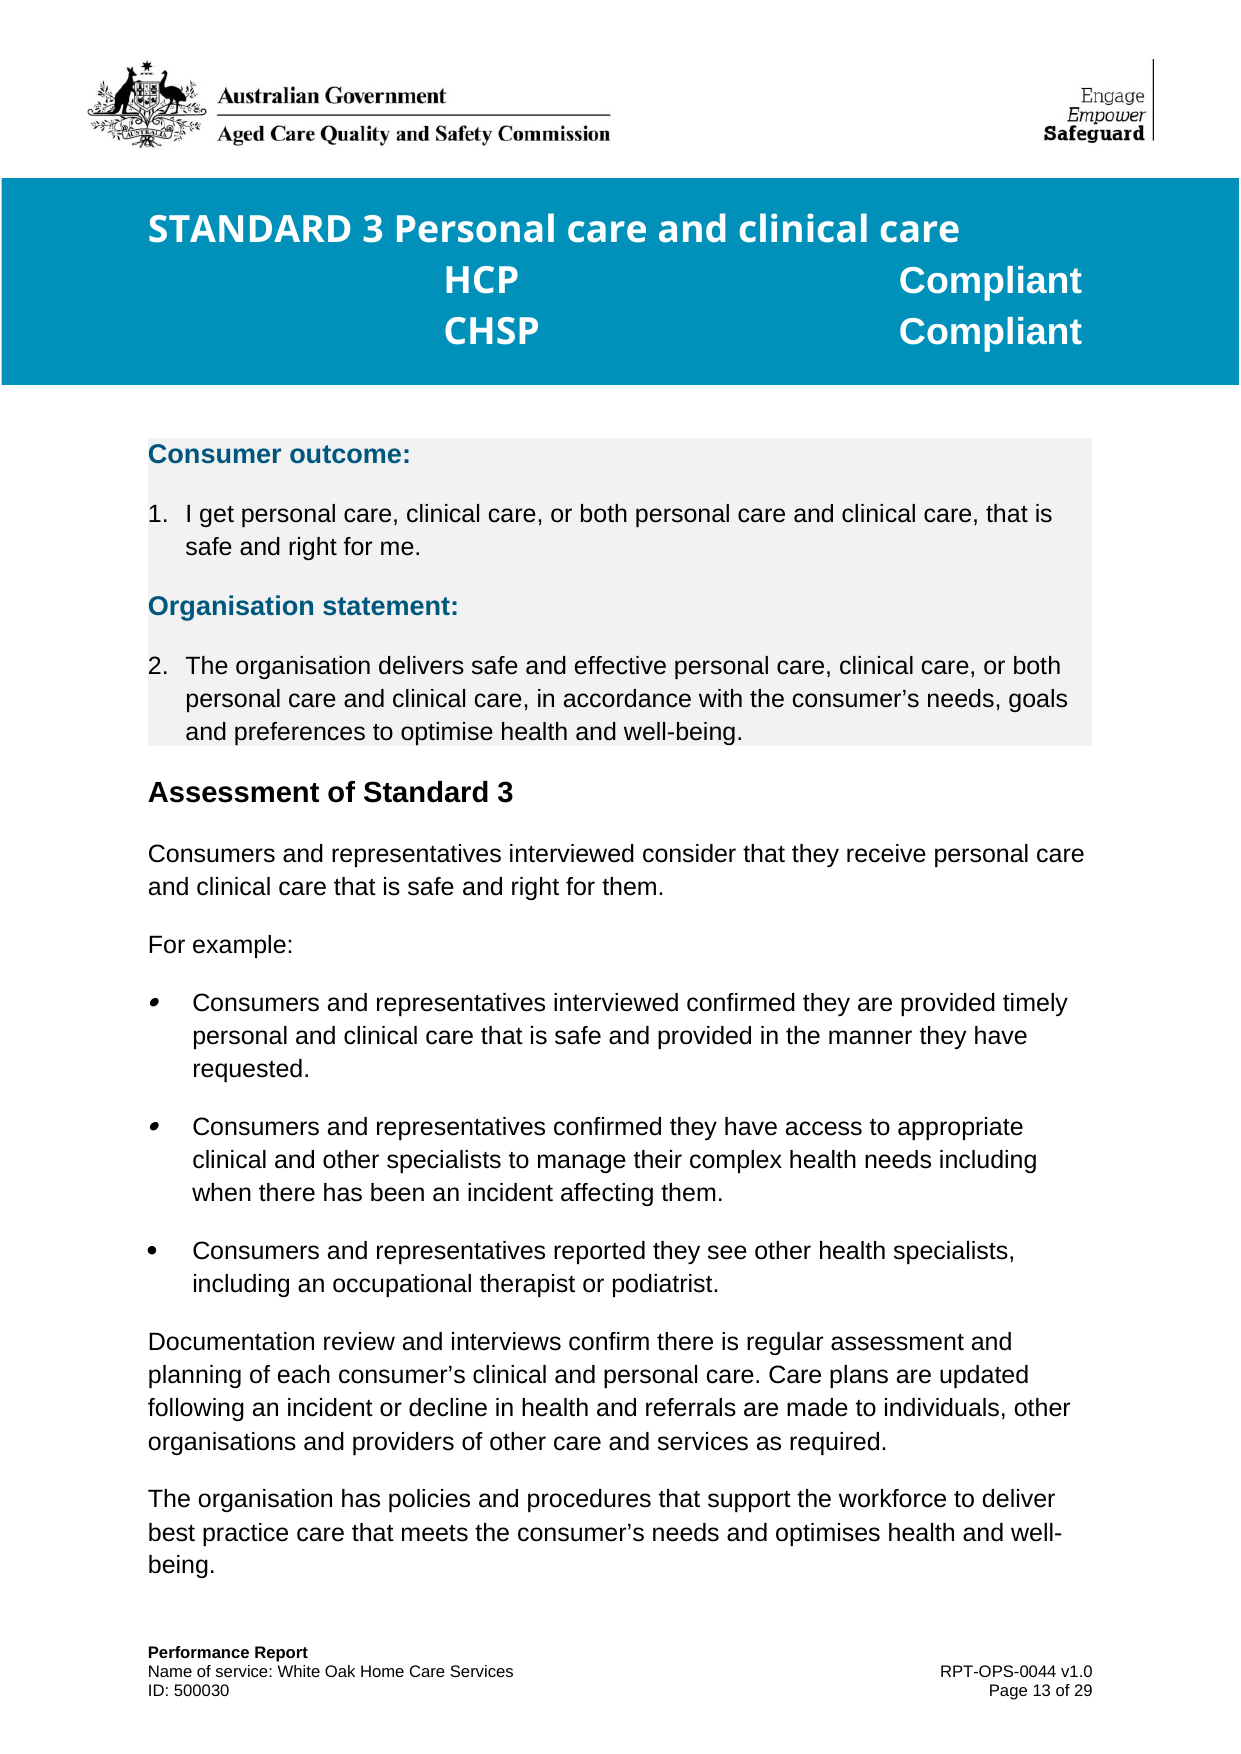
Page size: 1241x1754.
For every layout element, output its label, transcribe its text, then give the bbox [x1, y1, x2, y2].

subtitle Consumer outcome: [148, 438, 1092, 469]
subtitle Assessment of Standard 3 [148, 775, 1092, 809]
list Consumers and representatives reported they see other health specialists, including an occupational therapist or podiatrist. [148, 1236, 1092, 1298]
list Consumers and representatives interviewed confirmed they are provided timely personal and clinical care that is safe and provided in the manner they have requested. [148, 988, 1092, 1083]
subtitle HCP Compliant CHSP Compliant [148, 253, 1092, 355]
text Documentation review and interviews confirm there is regular assessment and planning of each consumer’s clinical and personal care. Care plans are updated following an incident or decline in health and referrals are made to individuals, other organisations and providers of other care and services as required. [148, 1327, 1092, 1455]
list The organisation delivers safe and effective personal care, clinical care, or both personal care and clinical care, in accordance with the consumer’s needs, goals and preferences to optimise health and well-being. [148, 651, 1092, 746]
picture [1, 0, 1241, 169]
subtitle Organisation statement: [148, 590, 1092, 622]
subtitle STANDARD 3 Personal care and clinical care [148, 202, 1092, 253]
list I get personal care, clinical care, or both personal care and clinical care, that is safe and right for me. [148, 499, 1092, 561]
text The organisation has policies and procedures that support the workforce to deliver best practice care that meets the consumer’s needs and optimises health and well-being. [148, 1484, 1092, 1579]
text Consumers and representatives interviewed consider that they receive personal care and clinical care that is safe and right for them. [148, 839, 1092, 901]
text For example: [148, 930, 1092, 959]
list Consumers and representatives confirmed they have access to appropriate clinical and other specialists to manage their complex health needs including when there has been an incident affecting them. [148, 1112, 1092, 1207]
